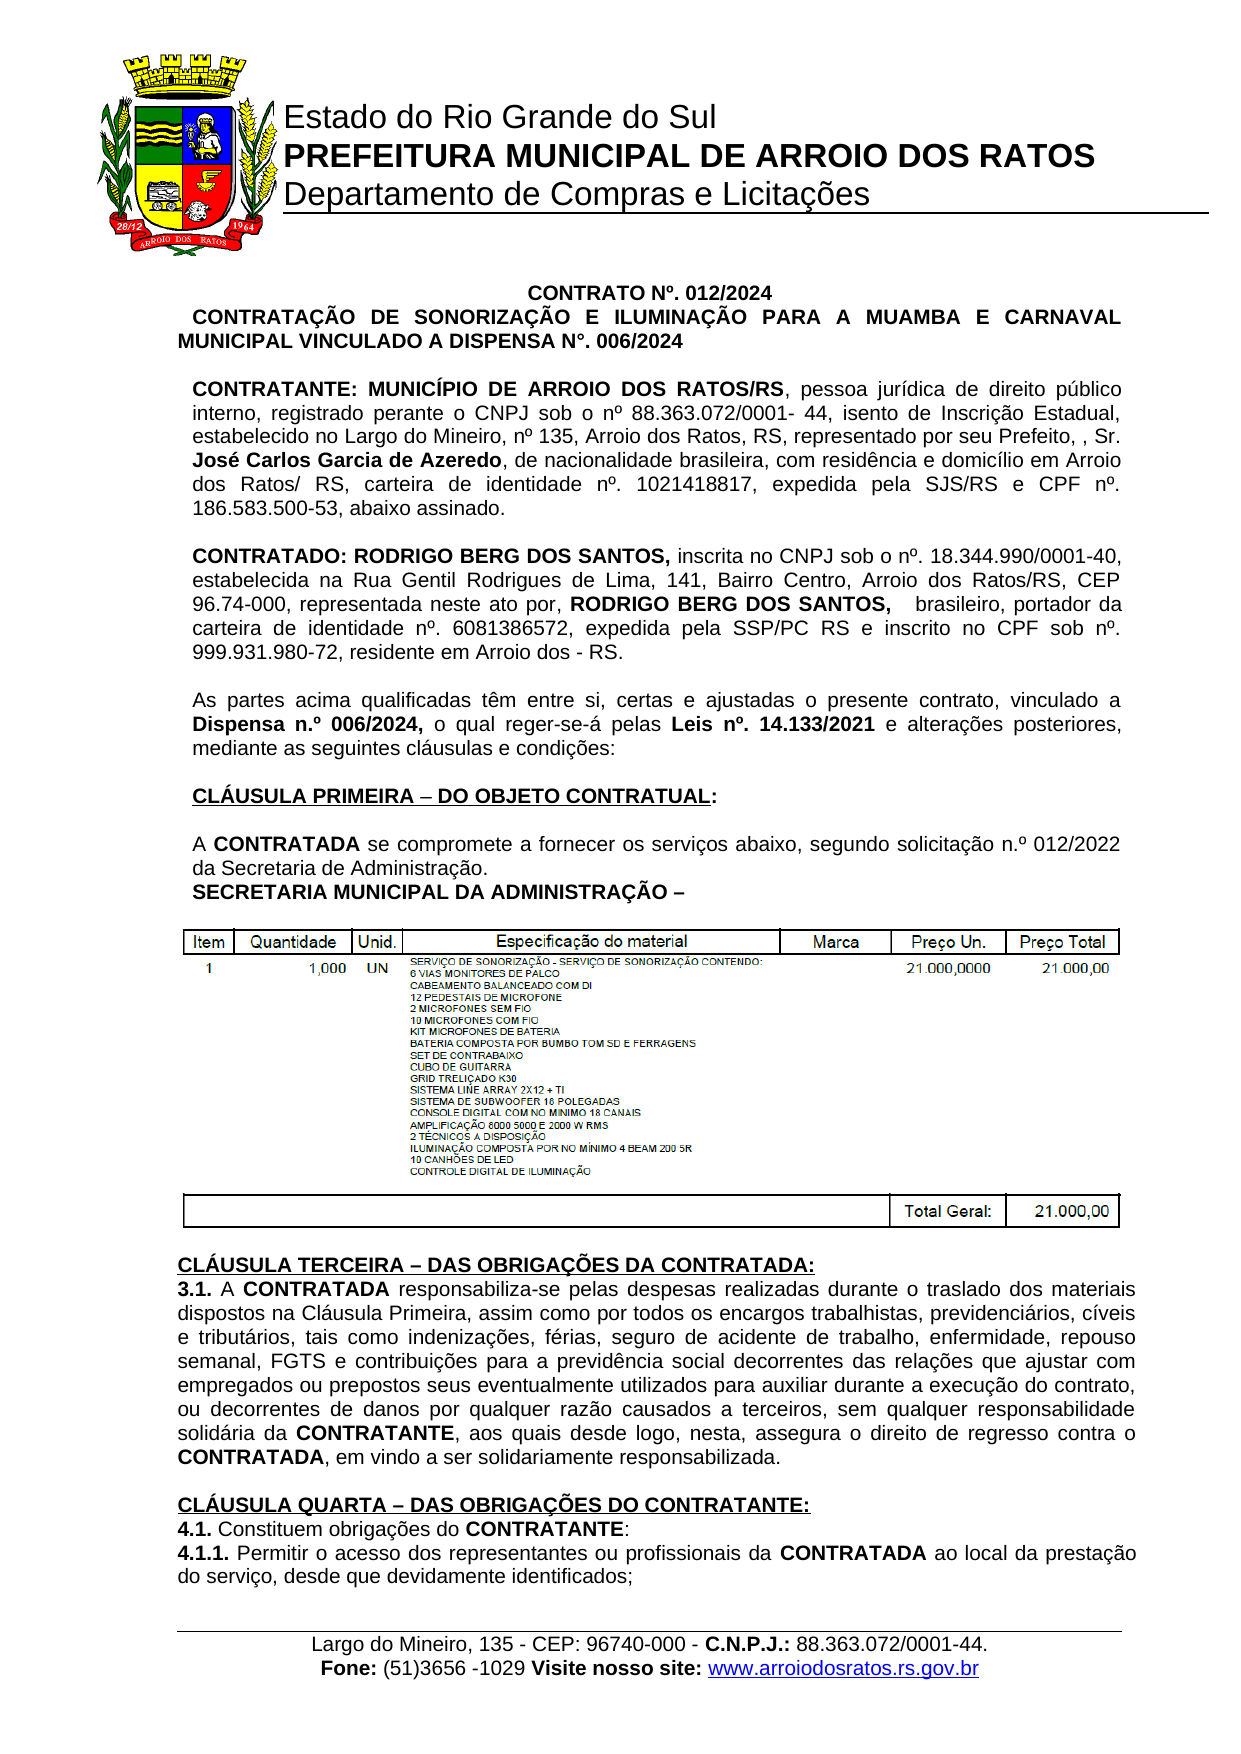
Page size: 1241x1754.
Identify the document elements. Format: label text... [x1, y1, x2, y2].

picture [94, 52, 287, 259]
text 3.1. A CONTRATADA responsabiliza-se pelas despesas realizadas durante o traslado dos materiais dispostos na Cláusula Primeira, assim como por todos os encargos trabalhistas, previdenciários, cíveis e tributários, tais como indenizações, férias, seguro de acidente de trabalho, enfermidade, repouso semanal, FGTS e contribuições para a previdência social decorrentes das relações que ajustar com empregados ou prepostos seus eventualmente utilizados para auxiliar durante a execução do contrato, ou decorrentes de danos por qualquer razão causados a terceiros, sem qualquer responsabilidade solidária da CONTRATANTE, aos quais desde logo, nesta, assegura o direito de regresso contra o CONTRATADA, em vindo a ser solidariamente responsabilizada. [177, 1277, 1137, 1468]
text SECRETARIA MUNICIPAL DA ADMINISTRAÇÃO – [192, 879, 1122, 903]
text CLÁUSULA TERCEIRA – DAS OBRIGAÇÕES DA CONTRATADA: [177, 1253, 1122, 1277]
text A CONTRATADA se compromete a fornecer os serviços abaixo, segundo solicitação n.º 012/2022 da Secretaria de Administração. [192, 832, 1122, 879]
picture [177, 927, 1123, 1229]
text CONTRATANTE: MUNICÍPIO DE ARROIO DOS RATOS/RS, pessoa jurídica de direito público interno, registrado perante o CNPJ sob o nº 88.363.072/0001- 44, isento de Inscrição Estadual, estabelecido no Largo do Mineiro, nº 135, Arroio dos Ratos, RS, representado por seu Prefeito, , Sr. José Carlos Garcia de Azeredo, de nacionalidade brasileira, com residência e domicílio em Arroio dos Ratos/ RS, carteira de identidade nº. 1021418817, expedida pela SJS/RS e CPF nº. 186.583.500-53, abaixo assinado. [192, 376, 1122, 520]
text CONTRATADO: RODRIGO BERG DOS SANTOS, inscrita no CNPJ sob o nº. 18.344.990/0001-40, estabelecida na Rua Gentil Rodrigues de Lima, 141, Bairro Centro, Arroio dos Ratos/RS, CEP 96.74-000, representada neste ato por, RODRIGO BERG DOS SANTOS, brasileiro, portador da carteira de identidade nº. 6081386572, expedida pela SSP/PC RS e inscrito no CPF sob nº. 999.931.980-72, residente em Arroio dos - RS. [192, 544, 1122, 664]
text CLÁUSULA PRIMEIRA – DO OBJETO CONTRATUAL: [192, 784, 1122, 808]
text As partes acima qualificadas têm entre si, certas e ajustadas o presente contrato, vinculado a Dispensa n.º 006/2024, o qual reger-se-á pelas Leis nº. 14.133/2021 e alterações posteriores, mediante as seguintes cláusulas e condições: [192, 688, 1122, 760]
text CLÁUSULA QUARTA – DAS OBRIGAÇÕES DO CONTRATANTE: [177, 1492, 1137, 1516]
text 4.1. Constituem obrigações do CONTRATANTE: [177, 1516, 1137, 1540]
text 4.1.1. Permitir o acesso dos representantes ou profissionais da CONTRATADA ao local da prestação do serviço, desde que devidamente identificados; [177, 1540, 1137, 1588]
title CONTRATAÇÃO DE SONORIZAÇÃO E ILUMINAÇÃO PARA A MUAMBA E CARNAVAL MUNICIPAL VINCULADO A DISPENSA N°. 006/2024 [177, 304, 1122, 352]
title CONTRATO Nº. 012/2024 [177, 281, 1122, 304]
